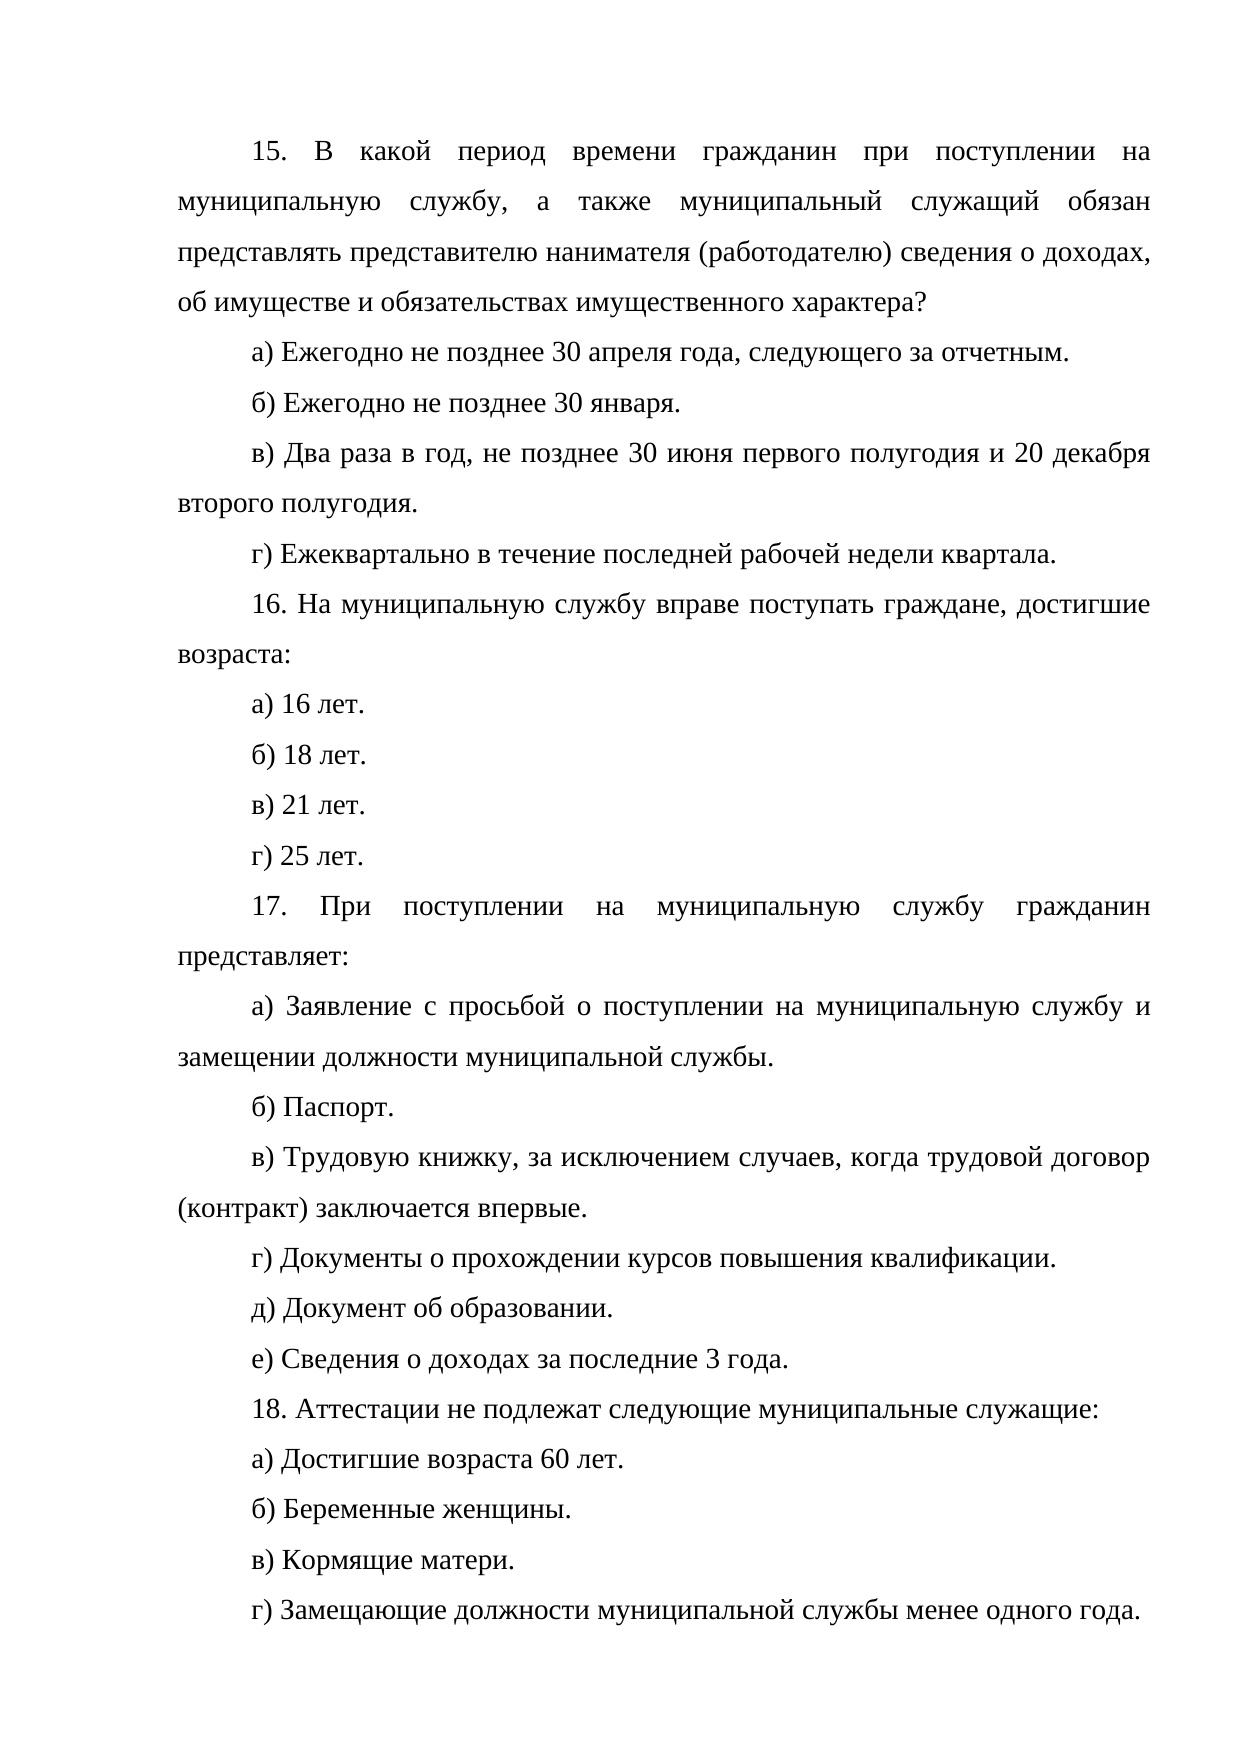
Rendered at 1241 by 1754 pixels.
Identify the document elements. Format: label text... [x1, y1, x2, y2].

text а) Ежегодно не позднее 30 апреля года, следующего за отчетным. [177, 334, 1152, 368]
text б) Паспорт. [177, 1089, 1152, 1123]
text в) Трудовую книжку, за исключением случаев, когда трудовой договор (контракт) заключается впервые. [177, 1139, 1152, 1223]
text е) Сведения о доходах за последние 3 года. [177, 1341, 1152, 1374]
text 18. Аттестации не подлежат следующие муниципальные служащие: [177, 1391, 1152, 1424]
text г) 25 лет. [177, 838, 1152, 871]
text г) Замещающие должности муниципальной службы менее одного года. [177, 1592, 1152, 1626]
text 17. При поступлении на муниципальную службу гражданин представляет: [177, 888, 1152, 972]
text в) Два раза в год, не позднее 30 июня первого полугодия и 20 декабря второго полугодия. [177, 435, 1152, 519]
text в) Кормящие матери. муниципальный служба аттестация отпуск [177, 1542, 1152, 1576]
text а) Достигшие возраста 60 лет. [177, 1441, 1152, 1475]
text б) Ежегодно не позднее 30 января. [177, 385, 1152, 418]
text г) Ежеквартально в течение последней рабочей недели квартала. [177, 536, 1152, 569]
text в) 21 лет. [177, 787, 1152, 821]
text а) 16 лет. [177, 687, 1152, 720]
text а) Заявление с просьбой о поступлении на муниципальную службу и замещении должности муниципальной службы. [177, 988, 1152, 1072]
text б) Беременные женщины. [177, 1492, 1152, 1525]
text д) Документ об образовании. [177, 1290, 1152, 1324]
text г) Документы о прохождении курсов повышения квалификации. [177, 1240, 1152, 1274]
text 15. В какой период времени гражданин при поступлении на муниципальную службу, а также муниципальный служащий обязан представлять представителю нанимателя (работодателю) сведения о доходах, об имуществе и обязательствах имущественного характера? [177, 133, 1152, 318]
text б) 18 лет. [177, 737, 1152, 771]
text 16. На муниципальную службу вправе поступать граждане, достигшие возраста: [177, 586, 1152, 670]
